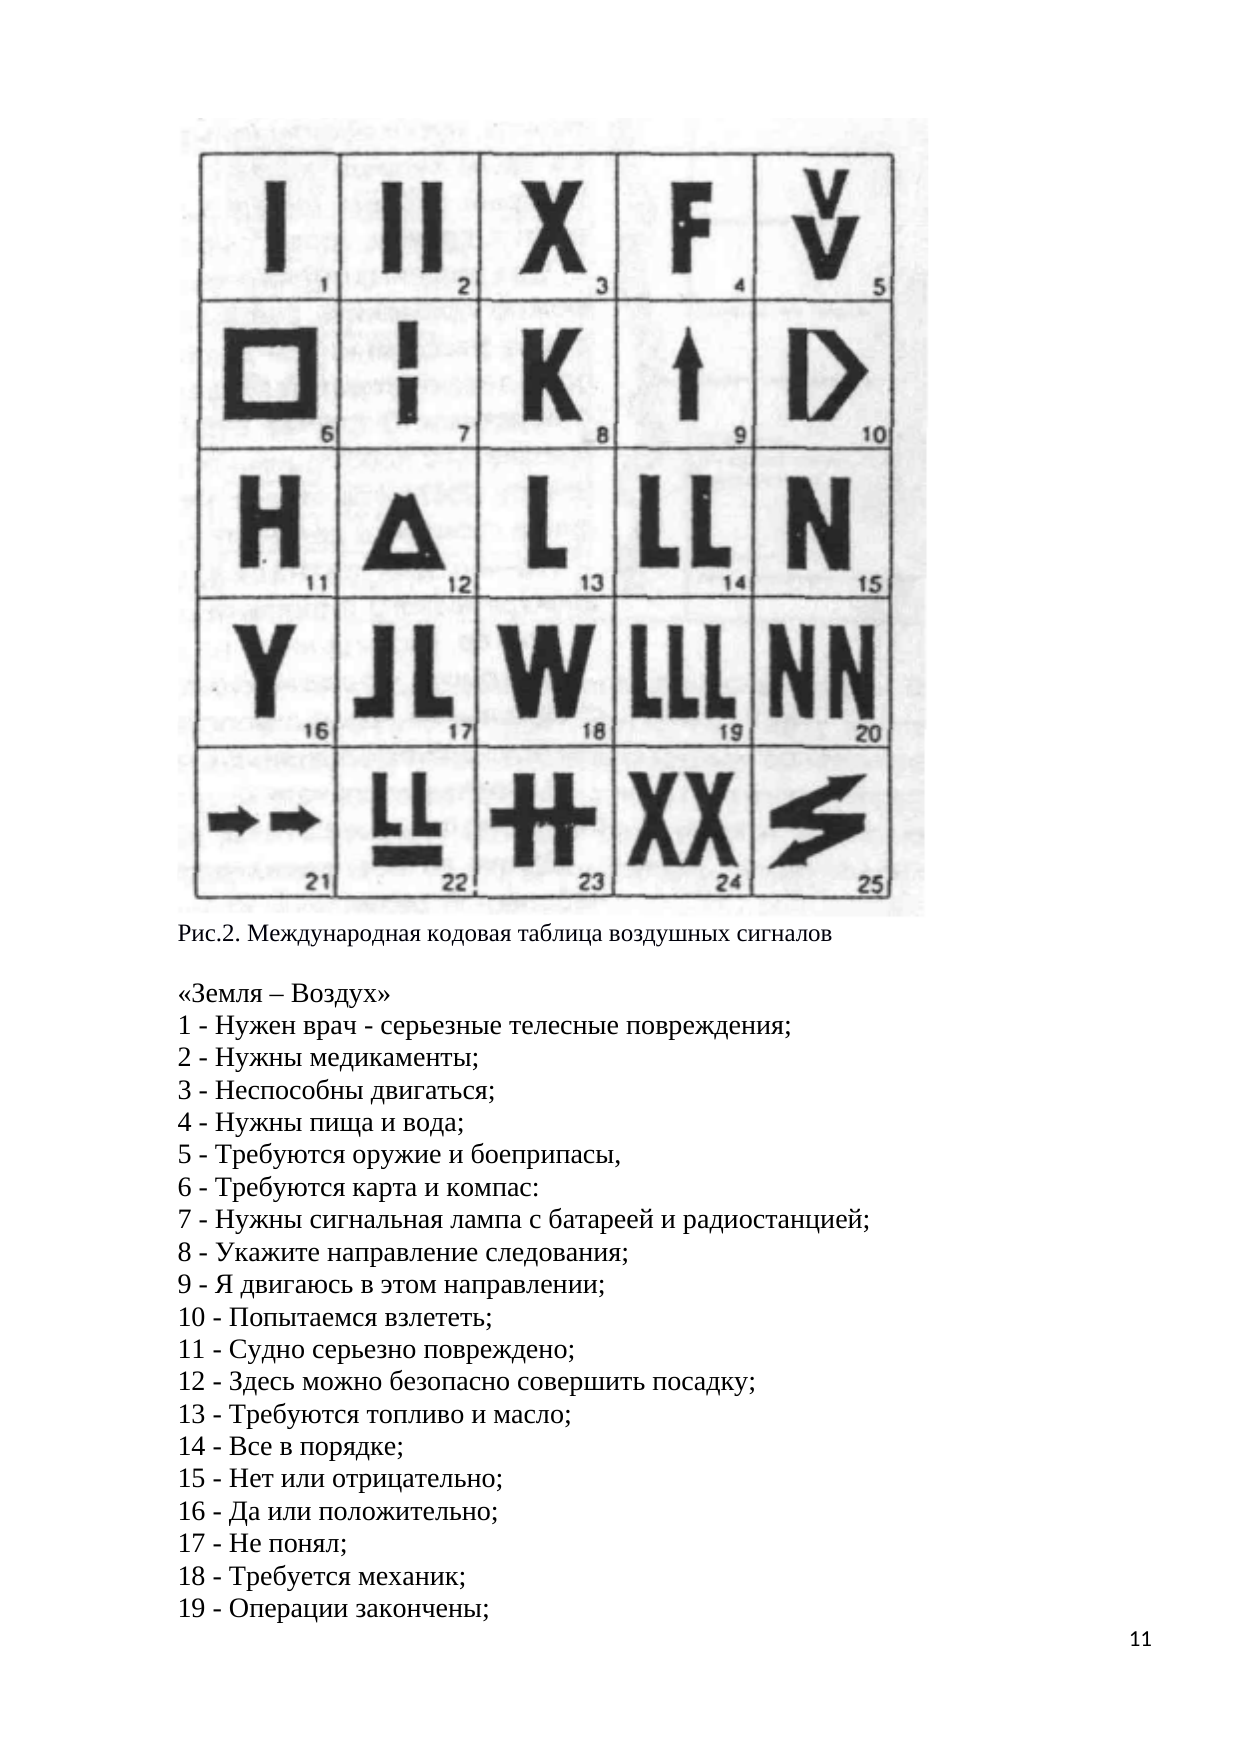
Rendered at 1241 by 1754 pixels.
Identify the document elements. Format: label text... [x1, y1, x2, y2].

text 12 - Здесь можно безопасно совершить посадку; [177, 1364, 1152, 1397]
text 14 - Все в порядке; [177, 1429, 1152, 1462]
text 9 - Я двигаюсь в этом направлении; [177, 1267, 1152, 1299]
text 4 - Нужны пища и вода; [177, 1105, 1152, 1138]
text 13 - Требуются топливо и масло; [177, 1397, 1152, 1429]
text «Земля – Воздух» [177, 976, 1152, 1008]
text 8 - Укажите направление следования; [177, 1235, 1152, 1267]
text 17 - Не понял; [177, 1526, 1152, 1559]
text 7 - Нужны сигнальная лампа с батареей и радиостанцией; [177, 1202, 1152, 1235]
text 5 - Требуются оружие и боеприпасы, [177, 1138, 1152, 1170]
text 10 - Попытаемся взлететь; [177, 1299, 1152, 1332]
picture [177, 118, 929, 919]
text 18 - Требуется механик; [177, 1559, 1152, 1591]
text 6 - Требуются карта и компас: [177, 1170, 1152, 1202]
text 1 - Нужен врач - серьезные телесные повреждения; [177, 1008, 1152, 1040]
text 2 - Нужны медикаменты; [177, 1040, 1152, 1073]
text 11 - Судно серьезно повреждено; [177, 1332, 1152, 1364]
text 16 - Да или положительно; [177, 1494, 1152, 1526]
text 19 - Операции закончены; [177, 1591, 1152, 1623]
text 3 - Неспособны двигаться; [177, 1073, 1152, 1105]
text 15 - Нет или отрицательно; [177, 1462, 1152, 1494]
text Рис.2. Международная кодовая таблица воздушных сигналов [177, 918, 1152, 947]
